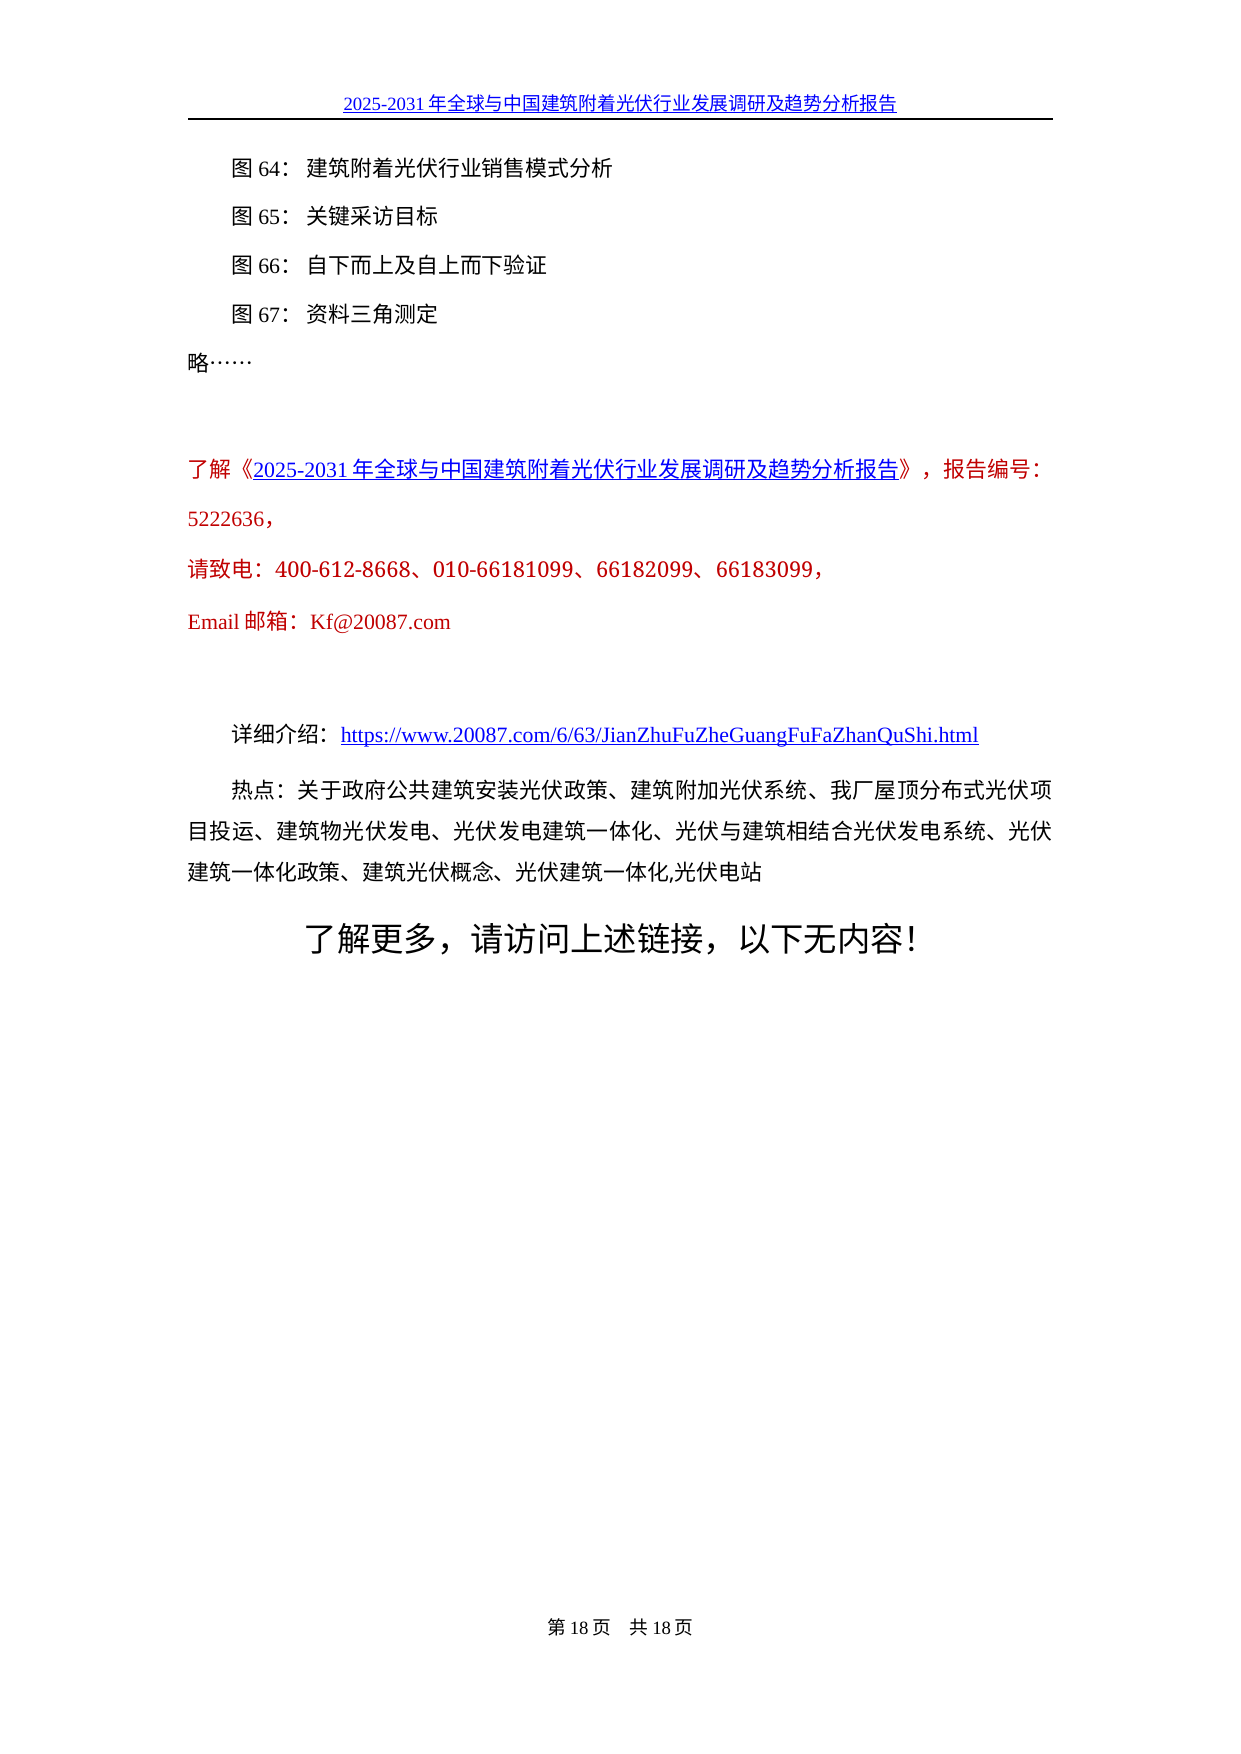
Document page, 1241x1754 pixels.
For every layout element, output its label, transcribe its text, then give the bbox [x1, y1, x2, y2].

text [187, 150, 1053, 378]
text 详细介绍：https://www.20087.com/6/63/JianZhuFuZheGuangFuFaZhanQuShi.html [187, 716, 1053, 749]
text 了解《2025-2031年全球与中国建筑附着光伏行业发展调研及趋势分析报告》，报告编号：5222636， [187, 452, 1053, 533]
title 了解更多，请访问上述链接，以下无内容！ [187, 904, 1053, 969]
text 请致电：400-612-8668、010-66181099、66182099、66183099， [187, 552, 1053, 584]
text Email邮箱：Kf@20087.com [187, 603, 1053, 636]
text 热点：关于政府公共建筑安装光伏政策、建筑附加光伏系统、我厂屋顶分布式光伏项目投运、建筑物光伏发电、光伏发电建筑一体化、光伏与建筑相结合光伏发电系统、光伏建筑一体化政策、建筑光伏概念、光伏建筑一体化,光伏电站 [187, 773, 1053, 887]
